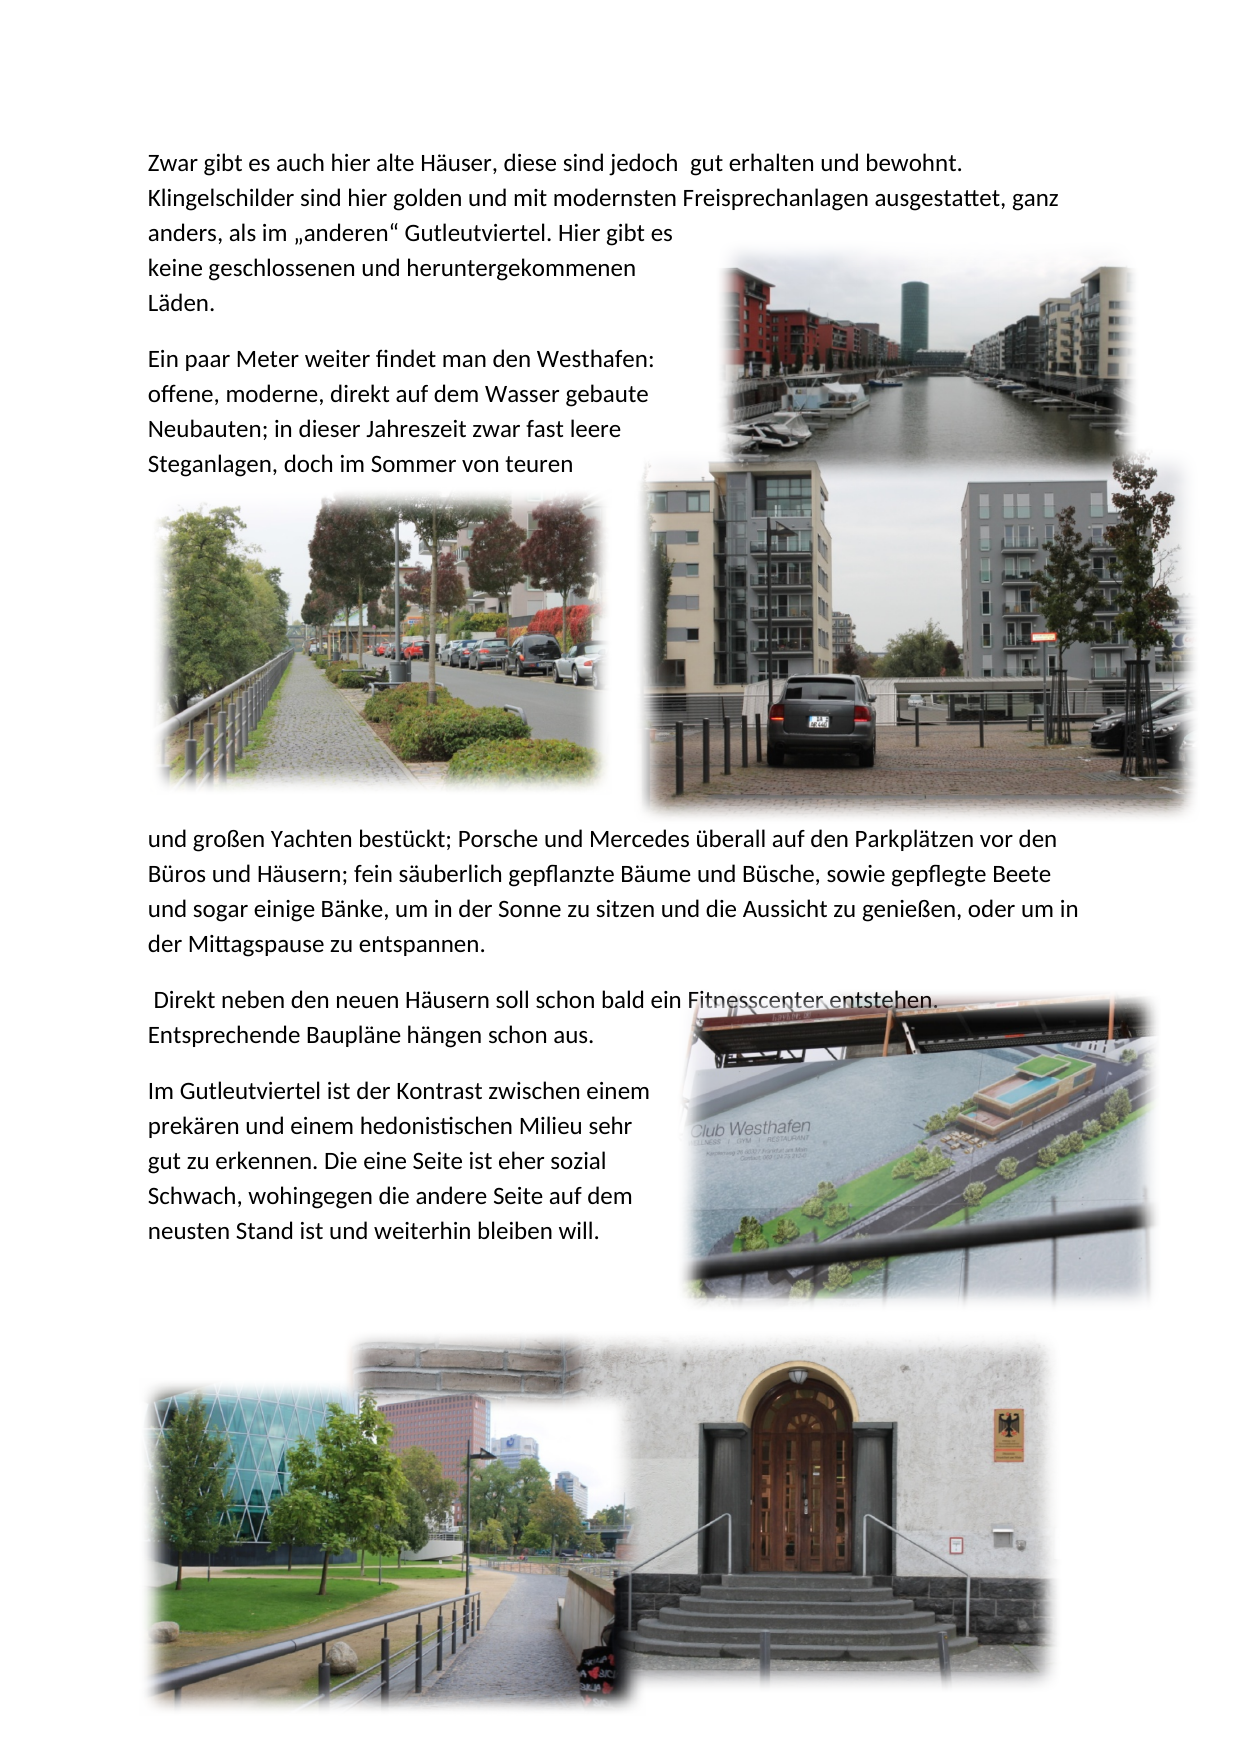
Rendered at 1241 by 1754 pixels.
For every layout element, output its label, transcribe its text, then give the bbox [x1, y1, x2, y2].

picture [864, 999, 872, 1008]
picture [169, 1352, 1033, 1693]
picture [749, 999, 757, 1008]
picture [803, 999, 814, 1008]
picture [759, 999, 768, 1008]
picture [830, 999, 841, 1008]
picture [907, 999, 918, 1008]
picture [875, 999, 881, 1008]
picture [704, 1016, 1133, 1284]
picture [663, 265, 1171, 796]
picture [178, 515, 584, 768]
text Im Gutleutviertel ist der Kontrast zwischen einem prekären und einem hedonistischen Milieu sehr gut zu erkennen. Die eine Seite ist eher sozial Schwach, wohingegen die andere Seite auf dem neusten Stand ist und weiterhin bleiben will. [148, 1075, 680, 1246]
picture [796, 999, 802, 1008]
text Direkt neben den neuen Häusern soll schon bald ein Fitnesscenter entstehen. Entsprechende Baupläne hängen schon aus. [148, 984, 1093, 1050]
picture [856, 999, 862, 1008]
picture [882, 999, 893, 1008]
text Zwar gibt es auch hier alte Häuser, diese sind jedoch gut erhalten und bewohnt. Klingelschilder sind hier golden und mit modernsten Freisprechanlagen ausgestattet, ganz anders, als im „anderen“ Gutleutviertel. Hier gibt es keine geschlossenen und heruntergekommenen Läden. [148, 148, 1093, 318]
picture [706, 999, 712, 1008]
picture [739, 999, 747, 1008]
picture [769, 999, 780, 1008]
text Ein paar Meter weiter findet man den Westhafen: offene, moderne, direkt auf dem Wasser gebaute Neubauten; in dieser Jahreszeit zwar fast leere Steganlagen, doch im Sommer von teuren und großen Yachten bestückt; Porsche und Mercedes überall auf den Parkplätzen vor den Büros und Häusern; fein säuberlich gepflanzte Bäume und Büsche, sowie gepflegte Beete und sogar einige Bänke, um in der Sonne zu sitzen und die Aussicht zu genießen, oder um in der Mittagspause zu entspannen. [148, 343, 1093, 959]
picture [727, 999, 738, 1008]
